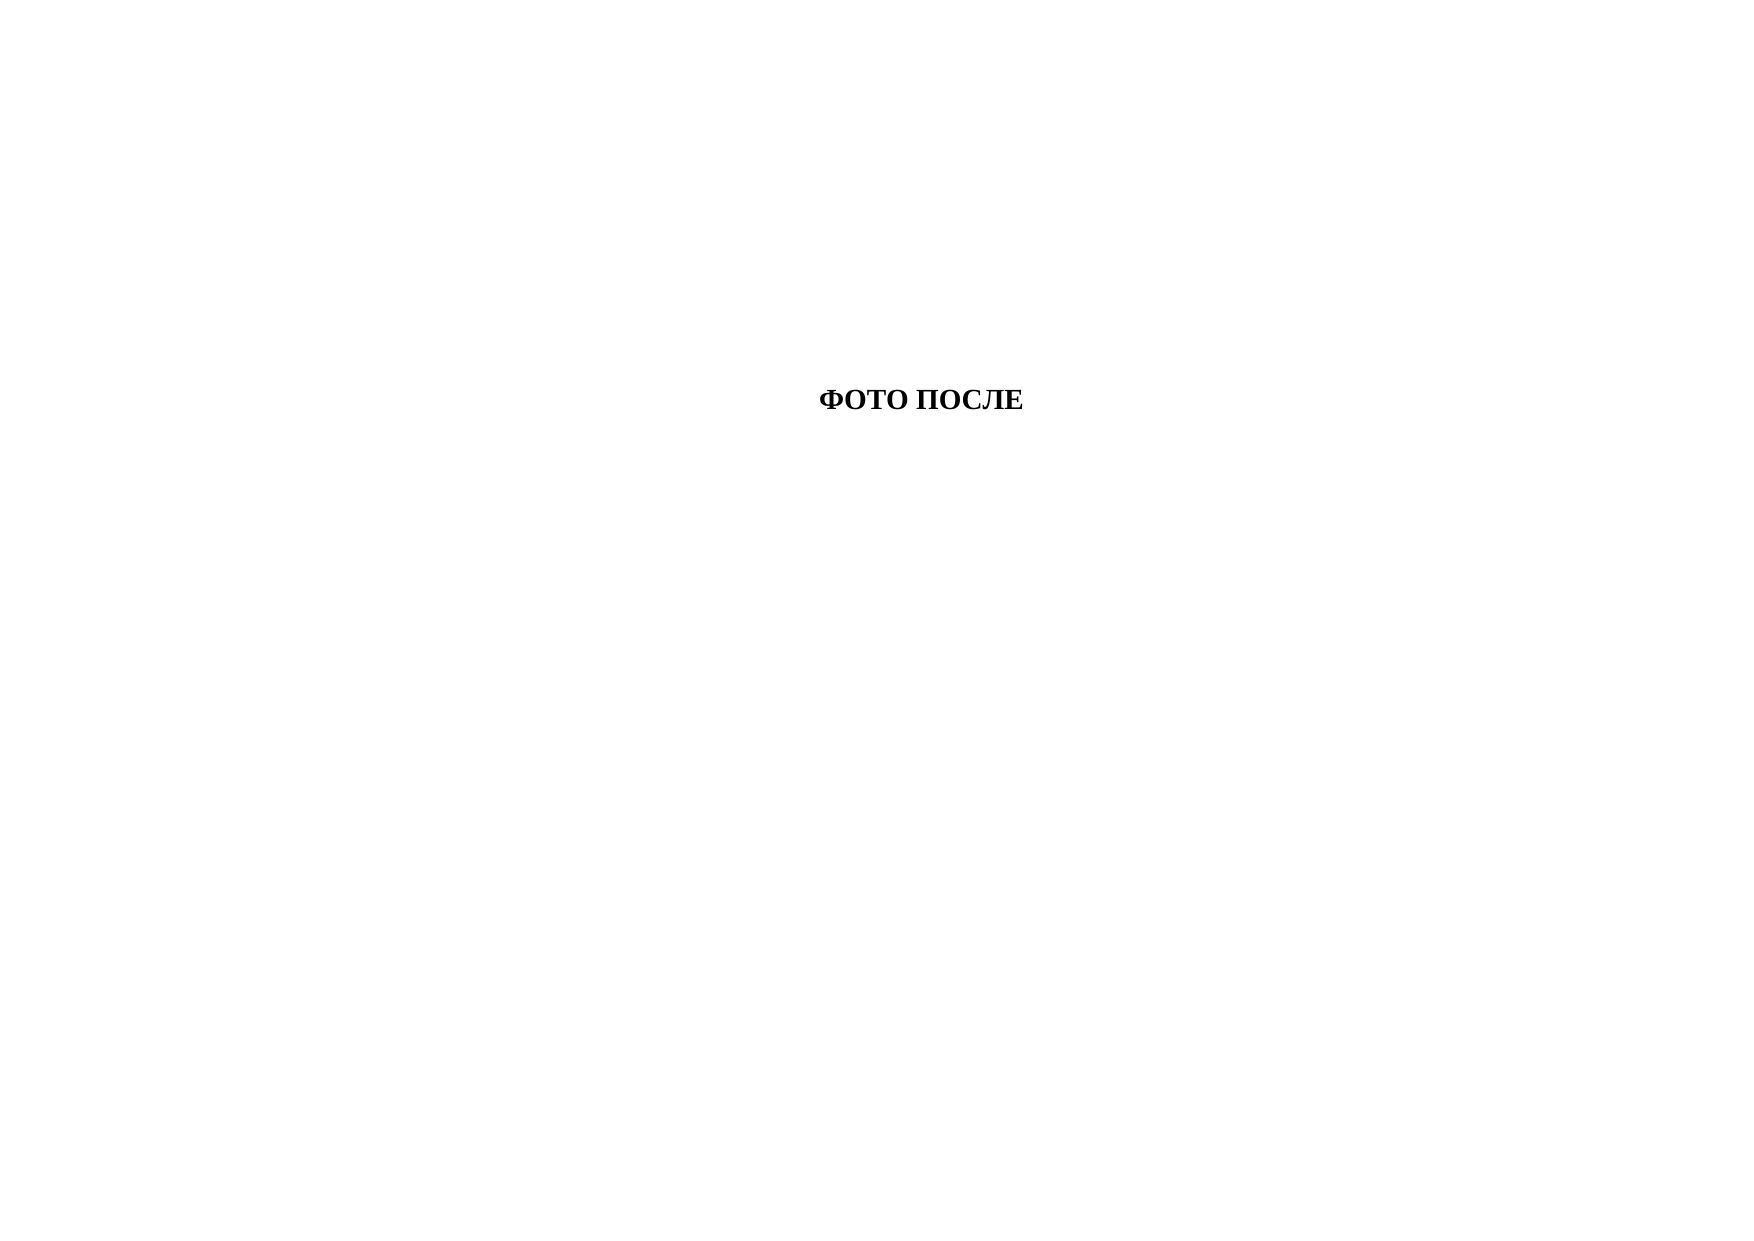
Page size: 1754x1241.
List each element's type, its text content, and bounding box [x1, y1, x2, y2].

text ФОТО ПОСЛЕ [133, 382, 1709, 416]
